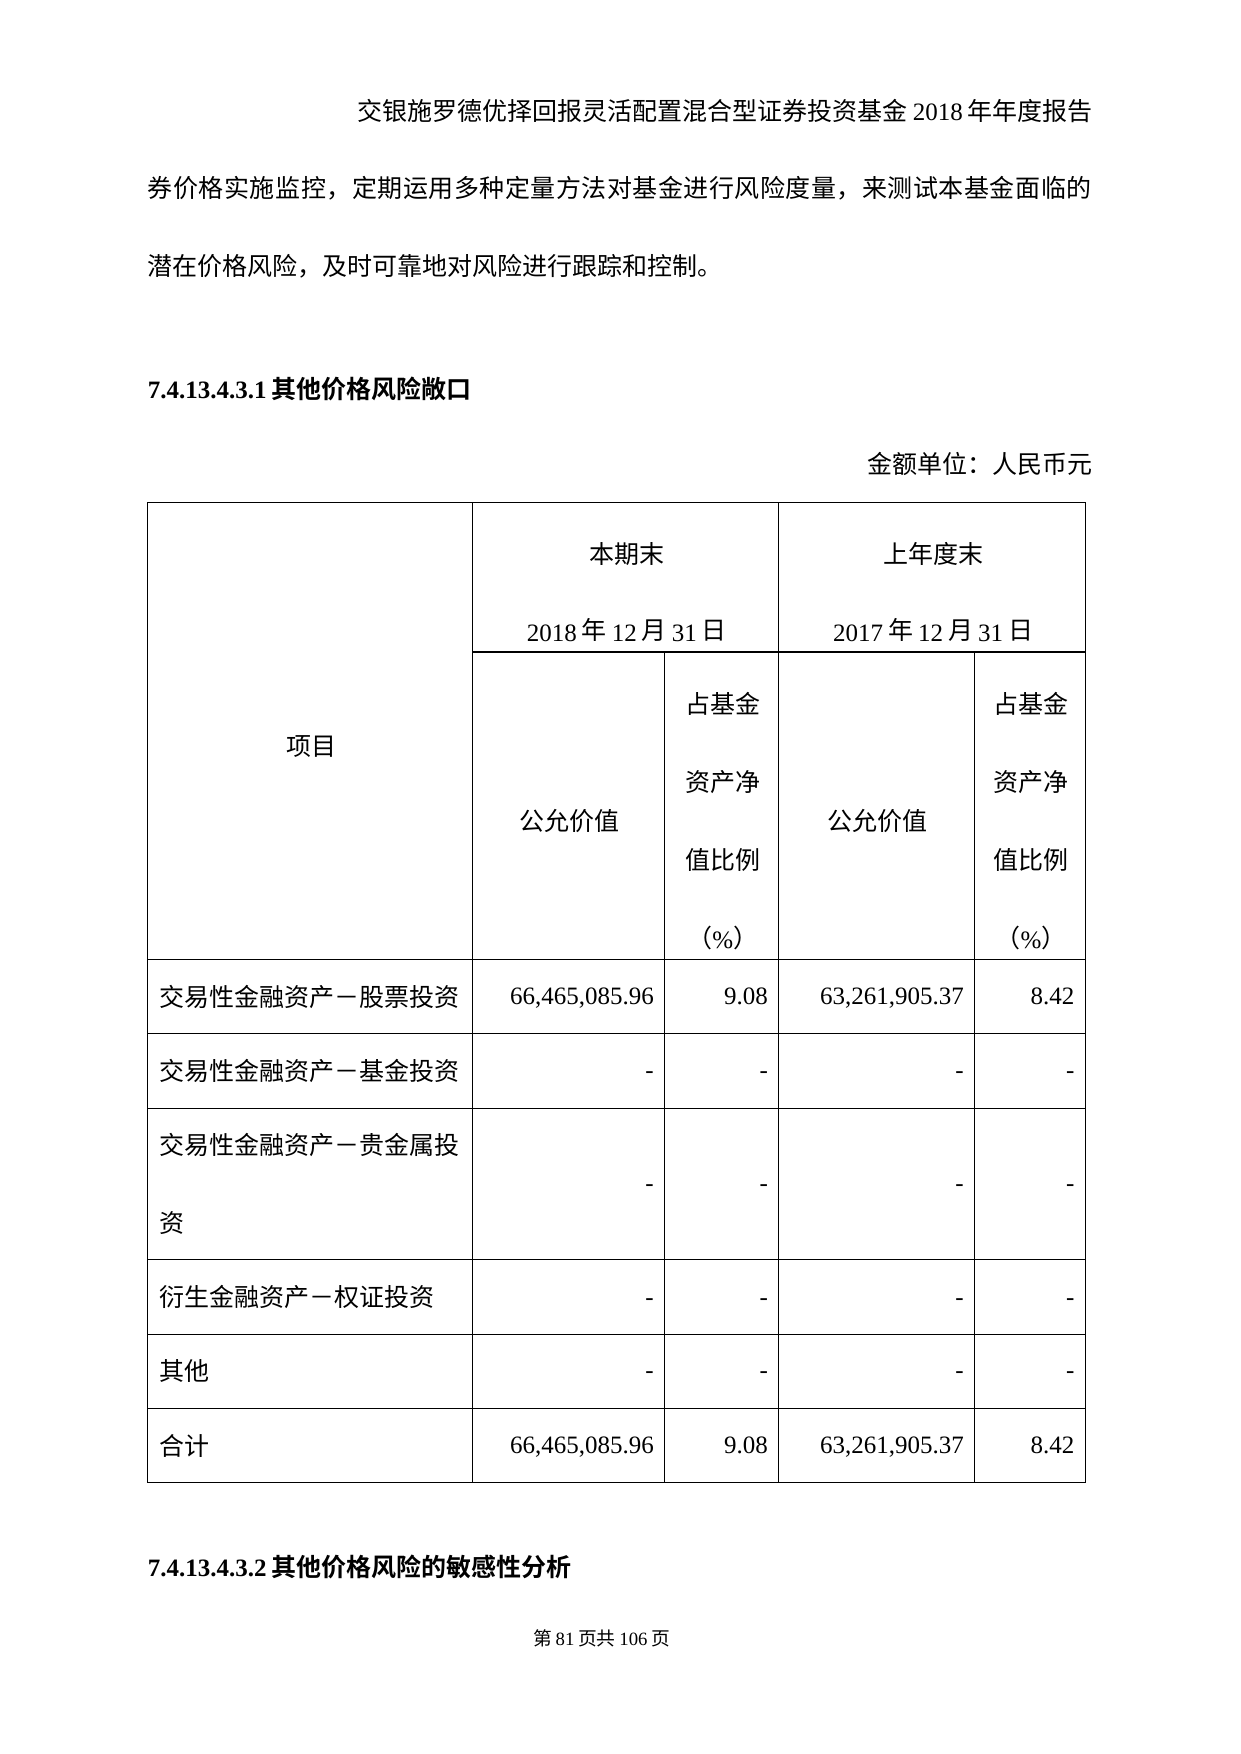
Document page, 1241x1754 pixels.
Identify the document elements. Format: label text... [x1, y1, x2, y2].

table_cell 交易性金融资产－股票投资 [148, 960, 472, 1033]
table_cell - [779, 1335, 974, 1407]
table_header 上年度末 2017年12月31日 [779, 503, 1085, 651]
table_cell - [473, 1335, 664, 1407]
table_cell - [665, 1034, 778, 1107]
table_cell 66,465,085.96 [473, 960, 664, 1033]
text 7.4.13.4.3.1其他价格风险敞口 [148, 355, 1092, 420]
table_cell 9.08 [665, 960, 778, 1033]
table_header 项目 [148, 503, 472, 959]
table_cell 其他 [148, 1335, 472, 1407]
table_cell 占基金资产净值比例（%） [665, 653, 778, 959]
table_header 本期末 2018年12月31日 [473, 503, 778, 651]
table_cell 合计 [148, 1409, 472, 1482]
table_cell 交易性金融资产－贵金属投资 [148, 1109, 472, 1259]
table_cell - [779, 1260, 974, 1333]
table_cell - [665, 1335, 778, 1407]
table_cell 公允价值 [779, 653, 974, 959]
table_cell - [473, 1034, 664, 1107]
text 金额单位：人民币元 [149, 430, 1092, 495]
table_cell - [665, 1260, 778, 1333]
table_cell 9.08 [665, 1409, 778, 1482]
table_cell - [975, 1260, 1085, 1333]
table_cell - [473, 1260, 664, 1333]
table_cell 占基金资产净值比例（%） [975, 653, 1085, 959]
table_cell - [975, 1109, 1085, 1259]
table_cell 63,261,905.37 [779, 1409, 974, 1482]
table_cell 63,261,905.37 [779, 960, 974, 1033]
table_cell 66,465,085.96 [473, 1409, 664, 1482]
table_cell - [975, 1034, 1085, 1107]
table_cell 公允价值 [473, 653, 664, 959]
table_cell - [779, 1109, 974, 1259]
table_cell 8.42 [975, 960, 1085, 1033]
table_cell - [473, 1109, 664, 1259]
table_cell 8.42 [975, 1409, 1085, 1482]
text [148, 154, 1092, 297]
table_cell 衍生金融资产－权证投资 [148, 1260, 472, 1333]
text 7.4.13.4.3.2其他价格风险的敏感性分析 [148, 1533, 1092, 1598]
table_cell 交易性金融资产－基金投资 [148, 1034, 472, 1107]
table_cell - [665, 1109, 778, 1259]
table_cell - [975, 1335, 1085, 1407]
table_cell - [779, 1034, 974, 1107]
